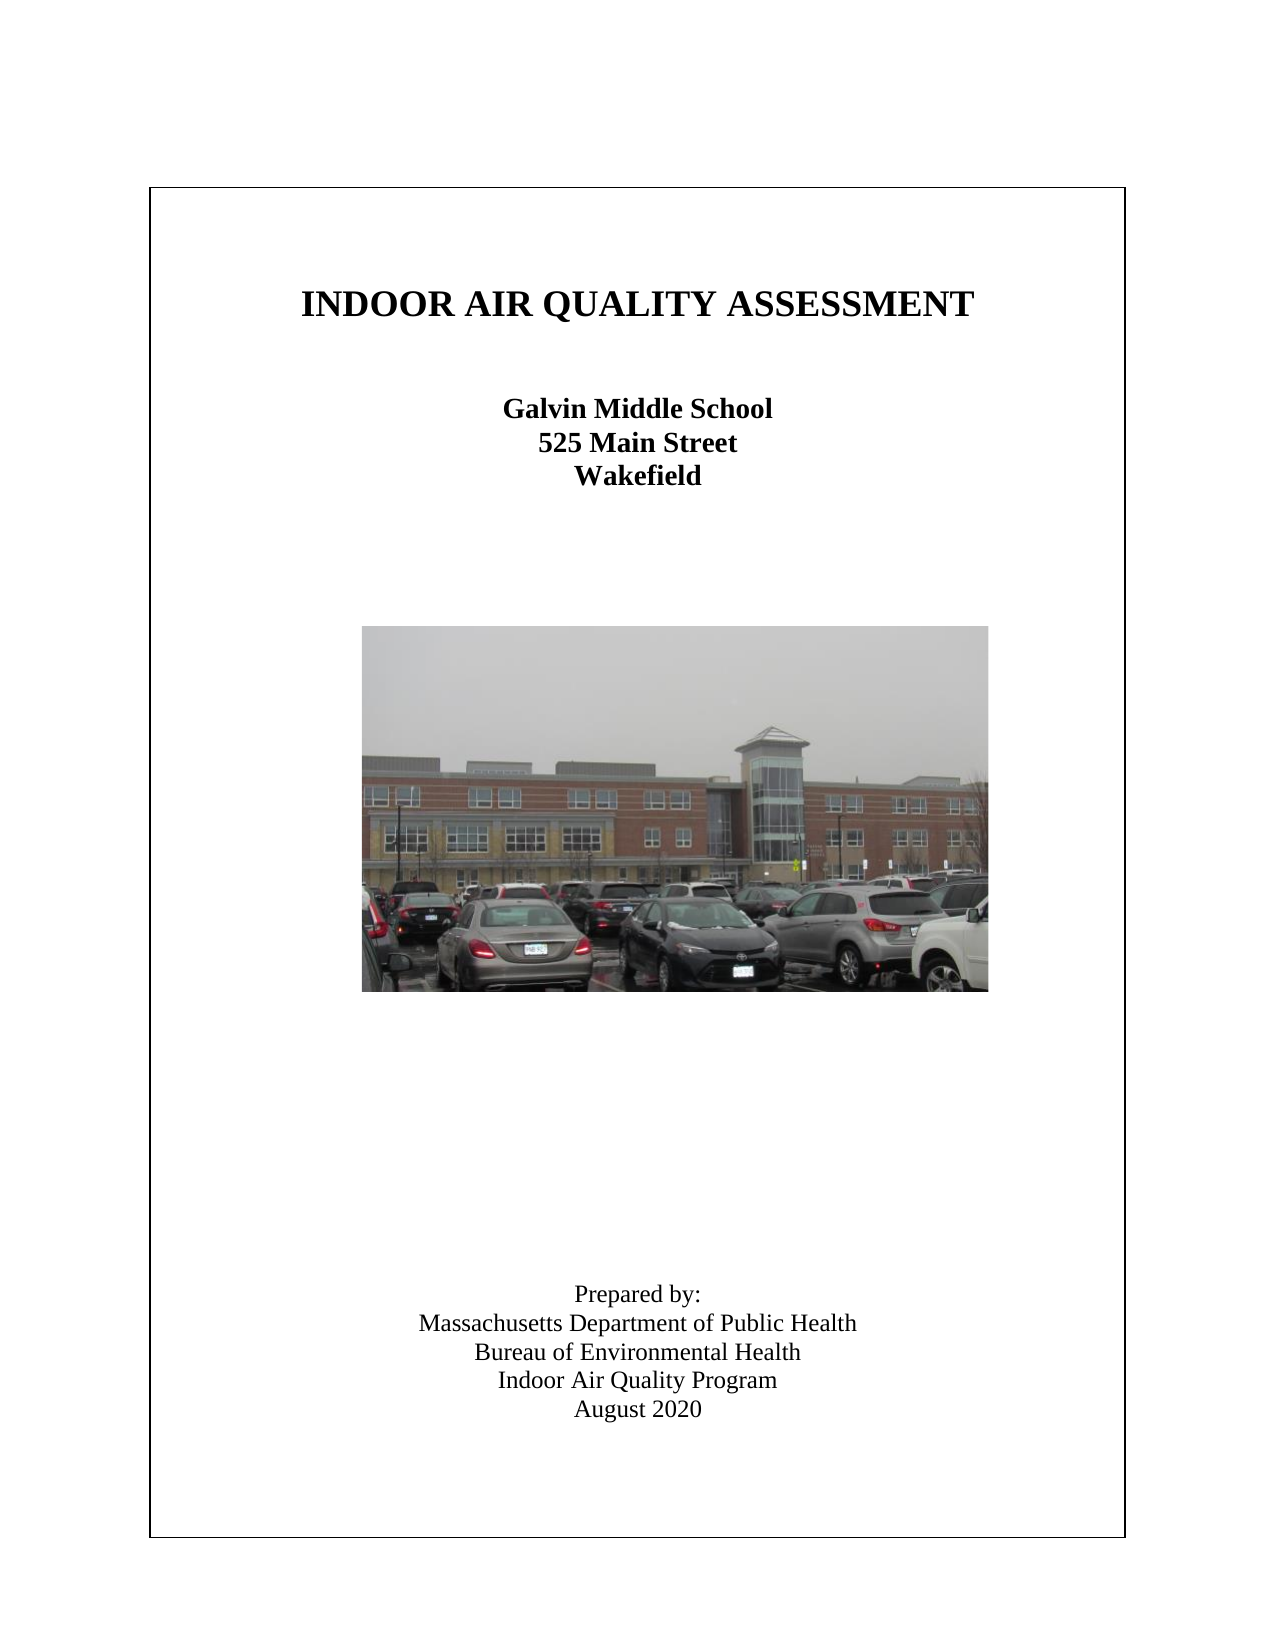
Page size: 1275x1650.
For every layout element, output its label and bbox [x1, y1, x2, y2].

picture [361, 626, 989, 992]
